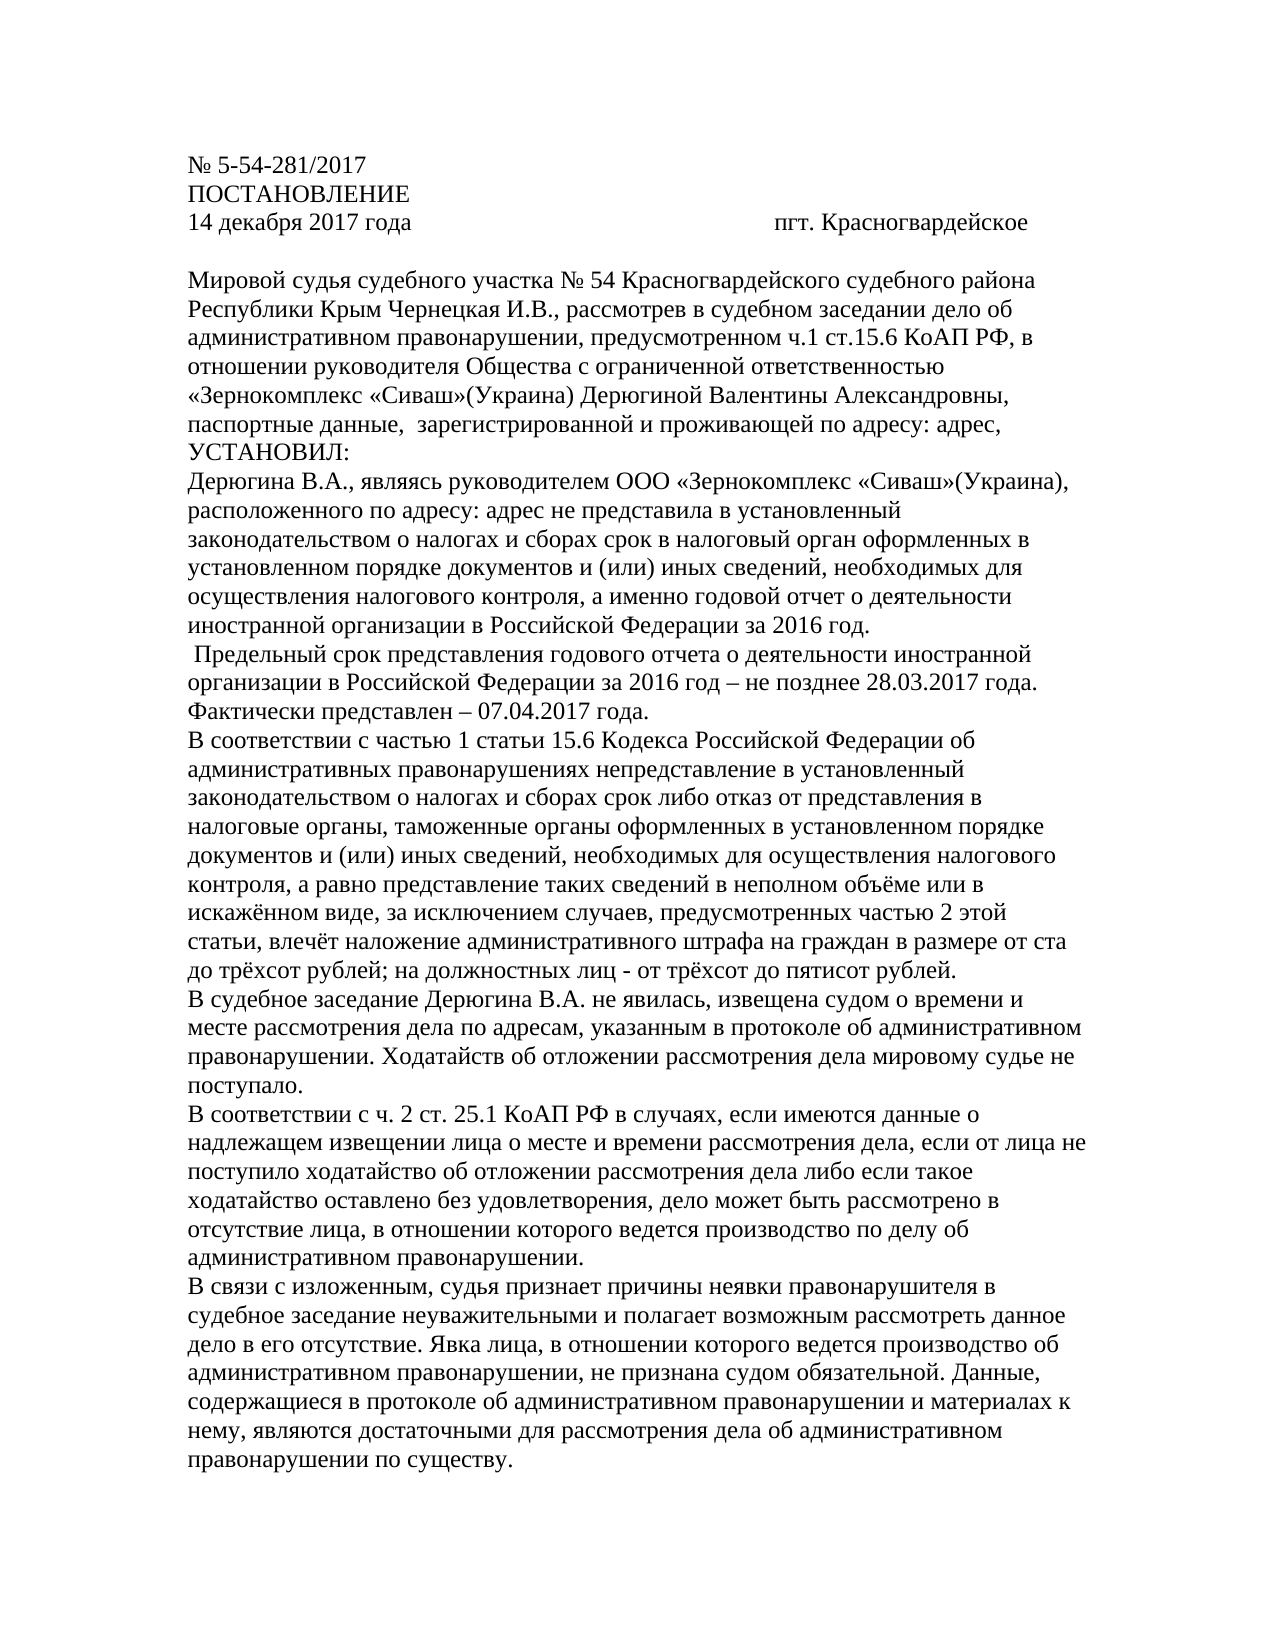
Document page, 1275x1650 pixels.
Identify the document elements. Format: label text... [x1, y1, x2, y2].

text УСТАНОВИЛ: [187, 437, 1087, 466]
text Мировой судья судебного участка № 54 Красногвардейского судебного района Республики Крым Чернецкая И.В., рассмотрев в судебном заседании дело об административном правонарушении, предусмотренном ч.1 ст.15.6 КоАП РФ, в отношении руководителя Общества с ограниченной ответственностью «Зернокомплекс «Сиваш»(Украина) Дерюгиной Валентины Александровны, паспортные данные, зарегистрированной и проживающей по адресу: адрес, [187, 265, 1087, 437]
text В соответствии с частью 1 статьи 15.6 Кодекса Российской Федерации об административных правонарушениях непредставление в установленный законодательством о налогах и сборах срок либо отказ от представления в налоговые органы, таможенные органы оформленных в установленном порядке документов и (или) иных сведений, необходимых для осуществления налогового контроля, а равно представление таких сведений в неполном объёме или в искажённом виде, за исключением случаев, предусмотренных частью 2 этой статьи, влечёт наложение административного штрафа на граждан в размере от ста до трёхсот рублей; на должностных лиц - от трёхсот до пятисот рублей. [187, 725, 1087, 984]
text Дерюгина В.А., являясь руководителем ООО «Зернокомплекс «Сиваш»(Украина), расположенного по адресу: адрес не представила в установленный законодательством о налогах и сборах срок в налоговый орган оформленных в установленном порядке документов и (или) иных сведений, необходимых для осуществления налогового контроля, а именно годовой отчет о деятельности иностранной организации в Российской Федерации за 2016 год. [187, 466, 1087, 639]
text В судебное заседание Дерюгина В.А. не явилась, извещена судом о времени и месте рассмотрения дела по адресам, указанным в протоколе об административном правонарушении. Ходатайств об отложении рассмотрения дела мировому судье не поступало. [187, 984, 1087, 1099]
text Предельный срок представления годового отчета о деятельности иностранной организации в Российской Федерации за 2016 год – не позднее 28.03.2017 года. Фактически представлен – 07.04.2017 года. [187, 639, 1087, 725]
text ПОСТАНОВЛЕНИЕ [187, 179, 1087, 207]
text В связи с изложенным, судья признает причины неявки правонарушителя в судебное заседание неуважительными и полагает возможным рассмотреть данное дело в его отсутствие. Явка лица, в отношении которого ведется производство об административном правонарушении, не признана судом обязательной. Данные, содержащиеся в протоколе об административном правонарушении и материалах к нему, являются достаточными для рассмотрения дела об административном правонарушении по существу. [187, 1271, 1087, 1472]
text В соответствии с ч. 2 ст. 25.1 КоАП РФ в случаях, если имеются данные о надлежащем извещении лица о месте и времени рассмотрения дела, если от лица не поступило ходатайство об отложении рассмотрения дела либо если такое ходатайство оставлено без удовлетворения, дело может быть рассмотрено в отсутствие лица, в отношении которого ведется производство по делу об административном правонарушении. [187, 1099, 1087, 1271]
text 14 декабря 2017 года пгт. Красногвардейское [187, 207, 1087, 236]
text № 5-54-281/2017 [187, 150, 1087, 179]
